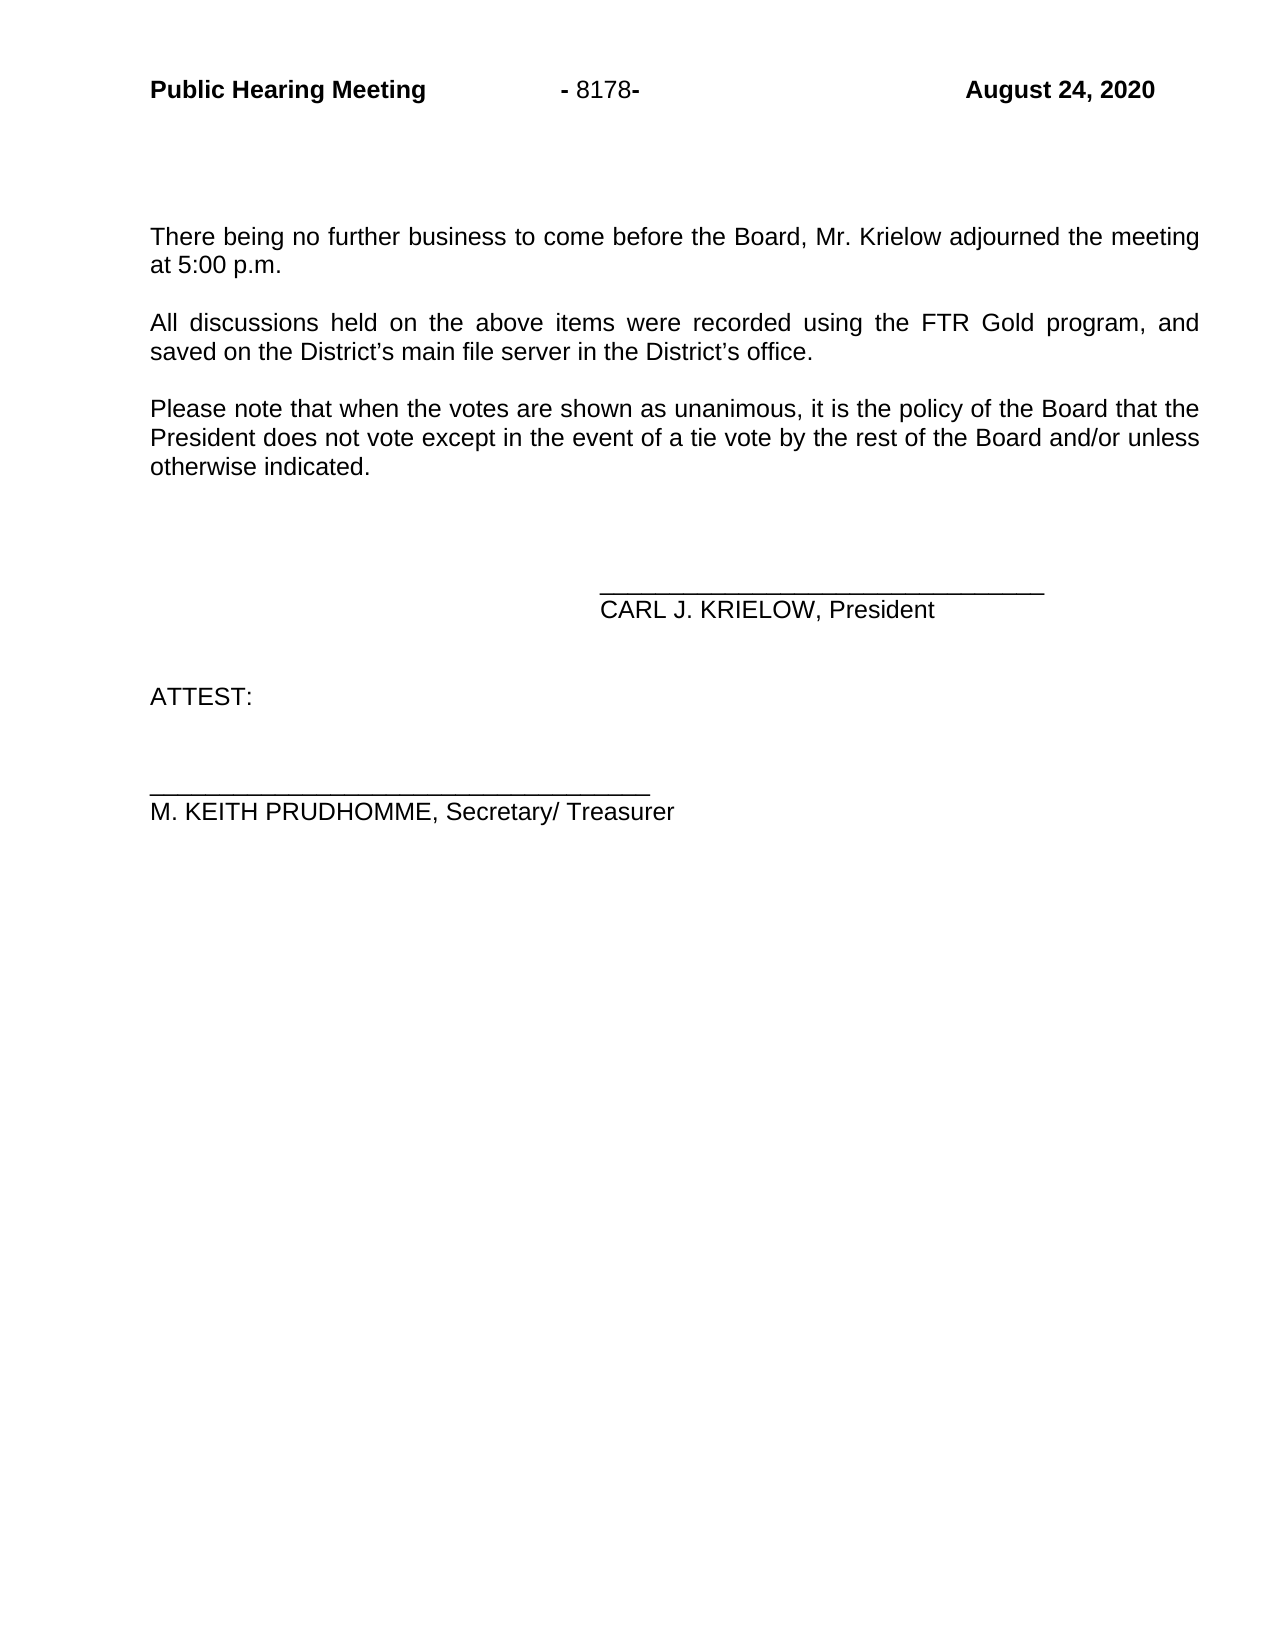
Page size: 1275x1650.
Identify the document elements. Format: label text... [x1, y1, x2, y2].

text ATTEST: [150, 682, 1202, 711]
text All discussions held on the above items were recorded using the FTR Gold program, and saved on the District’s main file server in the District’s office. [150, 308, 1202, 366]
text Please note that when the votes are shown as unanimous, it is the policy of the Board that the President does not vote except in the event of a tie vote by the rest of the Board and/or unless otherwise indicated. [150, 394, 1202, 481]
text ____________________________________ [150, 768, 1202, 797]
text There being no further business to come before the Board, Mr. Krielow adjourned the meeting at 5:00 p.m. [150, 222, 1202, 279]
text CARL J. KRIELOW, President [150, 596, 1200, 624]
text M. KEITH PRUDHOMME, Secretary/ Treasurer [150, 797, 1200, 826]
text ________________________________ [525, 567, 1202, 596]
